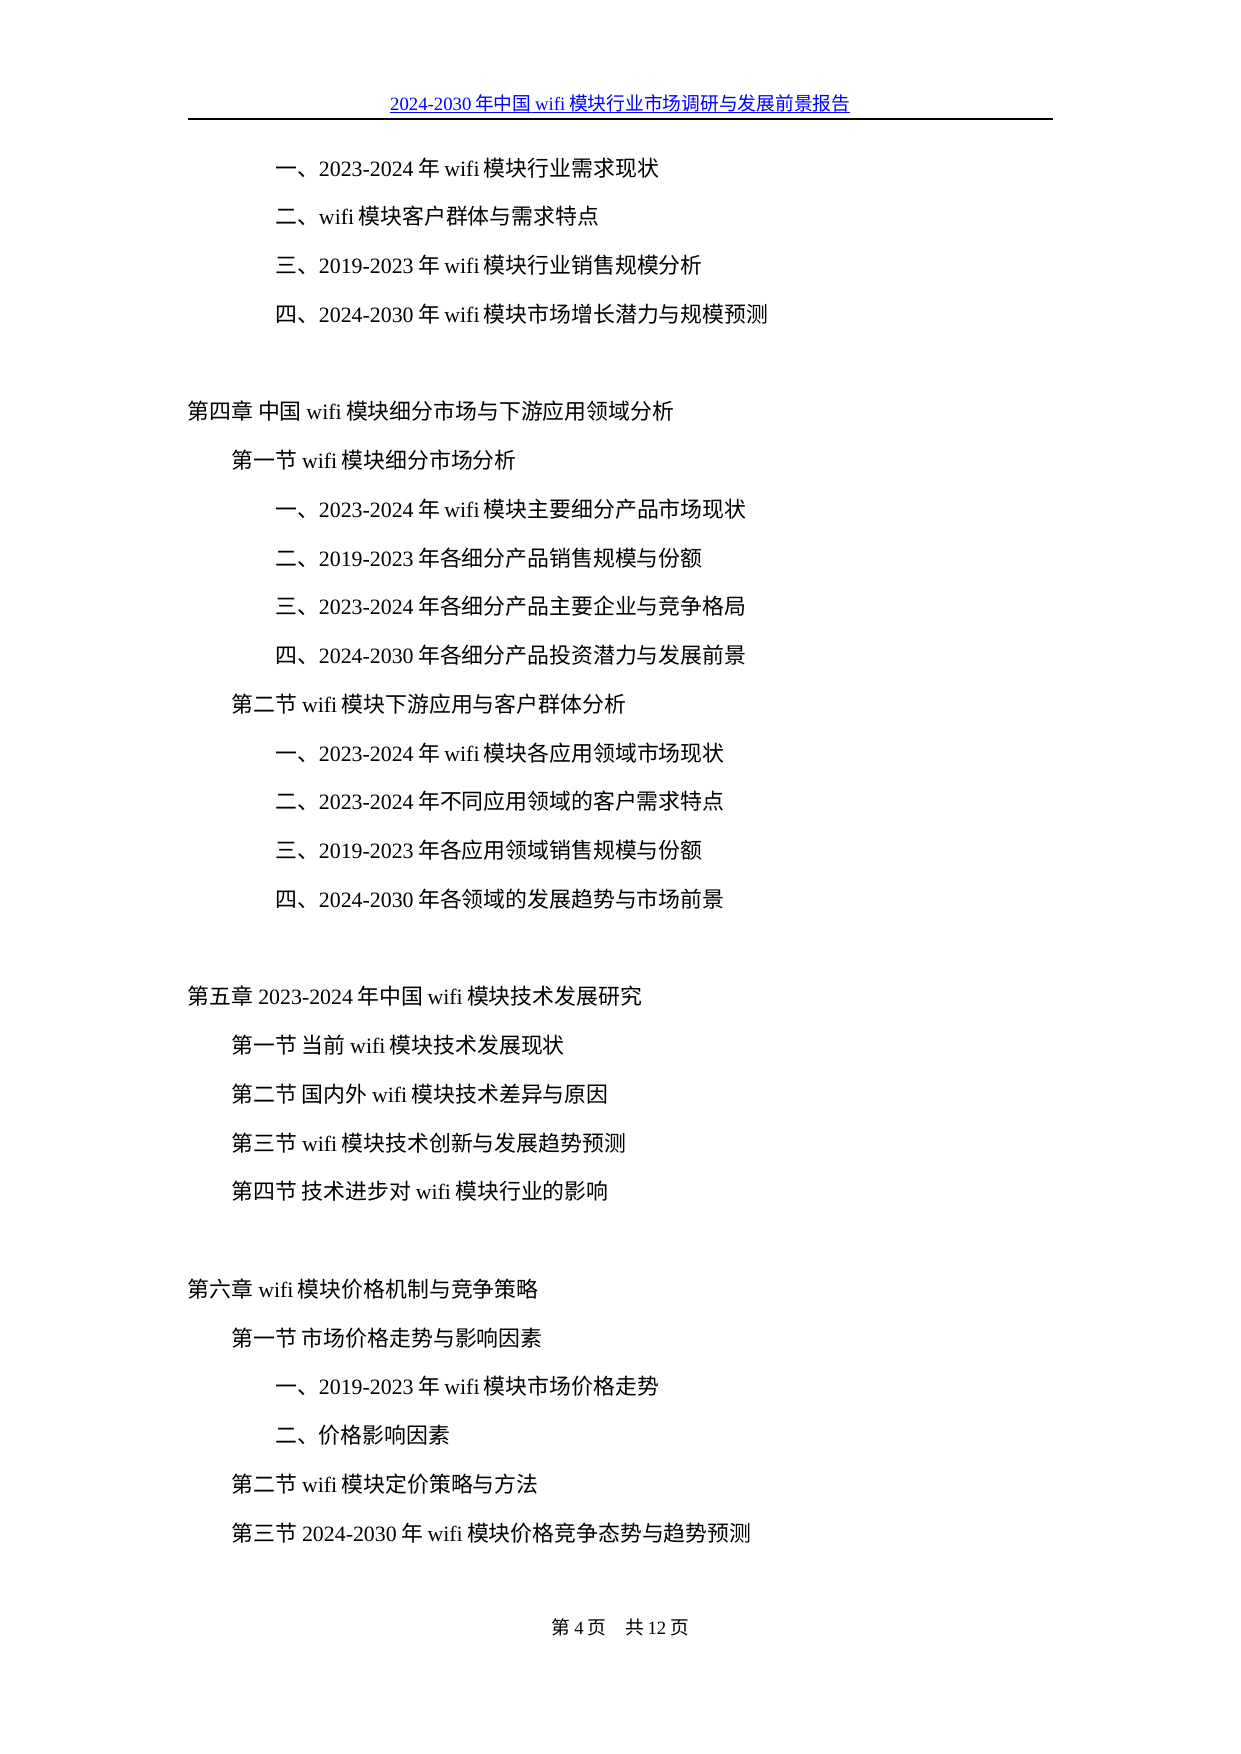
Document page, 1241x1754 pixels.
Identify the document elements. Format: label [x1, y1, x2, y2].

text [187, 150, 1053, 1548]
